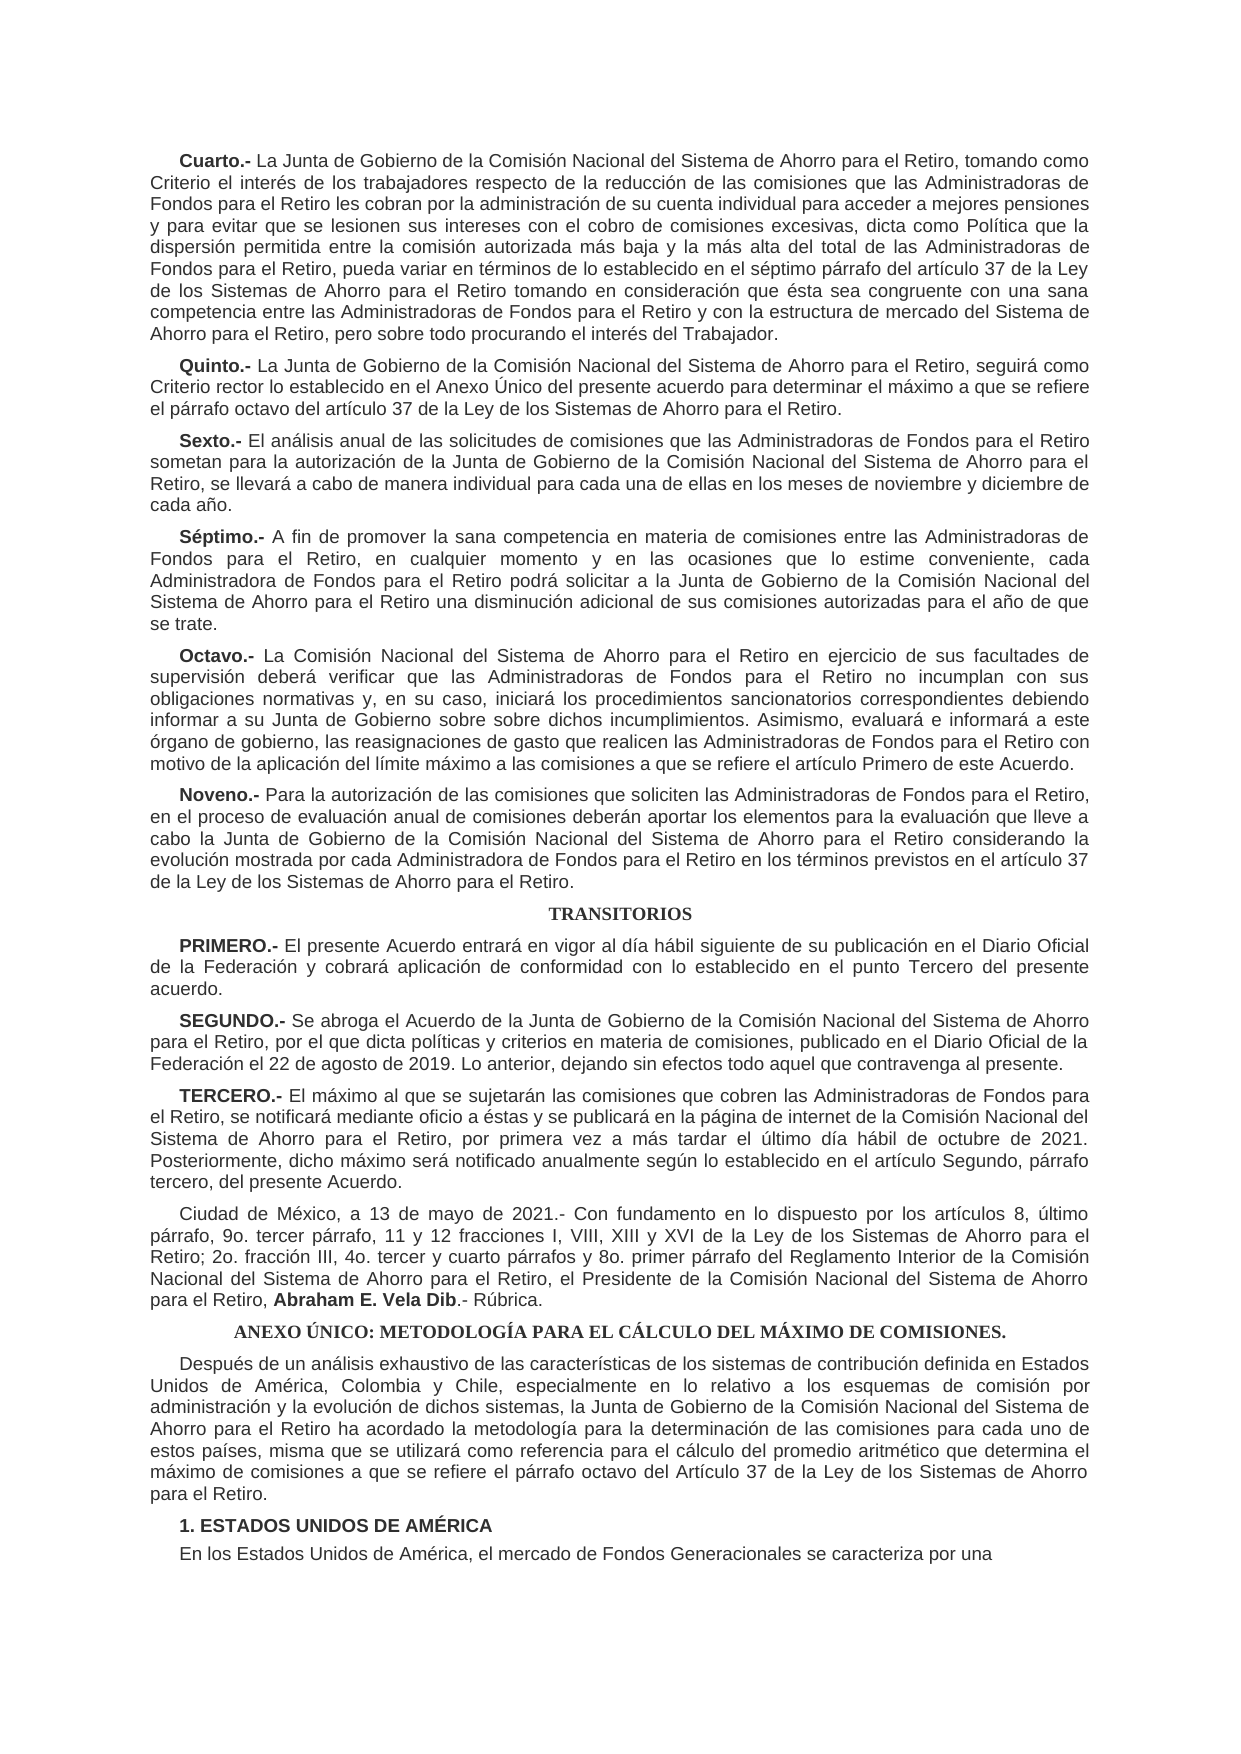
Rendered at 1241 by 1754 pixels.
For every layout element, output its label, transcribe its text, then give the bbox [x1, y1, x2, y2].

text TRANSITORIOS [150, 902, 1090, 924]
text Séptimo.- A fin de promover la sana competencia en materia de comisiones entre las Administradoras de Fondos para el Retiro, en cualquier momento y en las ocasiones que lo estime conveniente, cada Administradora de Fondos para el Retiro podrá solicitar a la Junta de Gobierno de la Comisión Nacional del Sistema de Ahorro para el Retiro una disminución adicional de sus comisiones autorizadas para el año de que se trate. [150, 526, 1090, 634]
text 1. ESTADOS UNIDOS DE AMÉRICA [150, 1514, 1090, 1536]
text Quinto.- La Junta de Gobierno de la Comisión Nacional del Sistema de Ahorro para el Retiro, seguirá como Criterio rector lo establecido en el Anexo Único del presente acuerdo para determinar el máximo a que se refiere el párrafo octavo del artículo 37 de la Ley de los Sistemas de Ahorro para el Retiro. [150, 354, 1090, 419]
text Cuarto.- La Junta de Gobierno de la Comisión Nacional del Sistema de Ahorro para el Retiro, tomando como Criterio el interés de los trabajadores respecto de la reducción de las comisiones que las Administradoras de Fondos para el Retiro les cobran por la administración de su cuenta individual para acceder a mejores pensiones y para evitar que se lesionen sus intereses con el cobro de comisiones excesivas, dicta como Política que la dispersión permitida entre la comisión autorizada más baja y la más alta del total de las Administradoras de Fondos para el Retiro, pueda variar en términos de lo establecido en el séptimo párrafo del artículo 37 de la Ley de los Sistemas de Ahorro para el Retiro tomando en consideración que ésta sea congruente con una sana competencia entre las Administradoras de Fondos para el Retiro y con la estructura de mercado del Sistema de Ahorro para el Retiro, pero sobre todo procurando el interés del Trabajador. [150, 150, 1090, 344]
text TERCERO.- El máximo al que se sujetarán las comisiones que cobren las Administradoras de Fondos para el Retiro, se notificará mediante oficio a éstas y se publicará en la página de internet de la Comisión Nacional del Sistema de Ahorro para el Retiro, por primera vez a más tardar el último día hábil de octubre de 2021. Posteriormente, dicho máximo será notificado anualmente según lo establecido en el artículo Segundo, párrafo tercero, del presente Acuerdo. [150, 1085, 1090, 1192]
text Octavo.- La Comisión Nacional del Sistema de Ahorro para el Retiro en ejercicio de sus facultades de supervisión deberá verificar que las Administradoras de Fondos para el Retiro no incumplan con sus obligaciones normativas y, en su caso, iniciará los procedimientos sancionatorios correspondientes debiendo informar a su Junta de Gobierno sobre sobre dichos incumplimientos. Asimismo, evaluará e informará a este órgano de gobierno, las reasignaciones de gasto que realicen las Administradoras de Fondos para el Retiro con motivo de la aplicación del límite máximo a las comisiones a que se refiere el artículo Primero de este Acuerdo. [150, 644, 1090, 774]
text Sexto.- El análisis anual de las solicitudes de comisiones que las Administradoras de Fondos para el Retiro sometan para la autorización de la Junta de Gobierno de la Comisión Nacional del Sistema de Ahorro para el Retiro, se llevará a cabo de manera individual para cada una de ellas en los meses de noviembre y diciembre de cada año. [150, 429, 1090, 516]
text Ciudad de México, a 13 de mayo de 2021.- Con fundamento en lo dispuesto por los artículos 8, último párrafo, 9o. tercer párrafo, 11 y 12 fracciones I, VIII, XIII y XVI de la Ley de los Sistemas de Ahorro para el Retiro; 2o. fracción III, 4o. tercer y cuarto párrafos y 8o. primer párrafo del Reglamento Interior de la Comisión Nacional del Sistema de Ahorro para el Retiro, el Presidente de la Comisión Nacional del Sistema de Ahorro para el Retiro, Abraham E. Vela Dib.- Rúbrica. [150, 1203, 1090, 1311]
text Después de un análisis exhaustivo de las características de los sistemas de contribución definida en Estados Unidos de América, Colombia y Chile, especialmente en lo relativo a los esquemas de comisión por administración y la evolución de dichos sistemas, la Junta de Gobierno de la Comisión Nacional del Sistema de Ahorro para el Retiro ha acordado la metodología para la determinación de las comisiones para cada uno de estos países, misma que se utilizará como referencia para el cálculo del promedio aritmético que determina el máximo de comisiones a que se refiere el párrafo octavo del Artículo 37 de la Ley de los Sistemas de Ahorro para el Retiro. [150, 1353, 1090, 1504]
text PRIMERO.- El presente Acuerdo entrará en vigor al día hábil siguiente de su publicación en el Diario Oficial de la Federación y cobrará aplicación de conformidad con lo establecido en el punto Tercero del presente acuerdo. [150, 934, 1090, 999]
text En los Estados Unidos de América, el mercado de Fondos Generacionales se caracteriza por una [150, 1542, 1090, 1564]
text Noveno.- Para la autorización de las comisiones que soliciten las Administradoras de Fondos para el Retiro, en el proceso de evaluación anual de comisiones deberán aportar los elementos para la evaluación que lleve a cabo la Junta de Gobierno de la Comisión Nacional del Sistema de Ahorro para el Retiro considerando la evolución mostrada por cada Administradora de Fondos para el Retiro en los términos previstos en el artículo 37 de la Ley de los Sistemas de Ahorro para el Retiro. [150, 784, 1090, 892]
text ANEXO ÚNICO: METODOLOGÍA PARA EL CÁLCULO DEL MÁXIMO DE COMISIONES. [150, 1321, 1090, 1343]
text SEGUNDO.- Se abroga el Acuerdo de la Junta de Gobierno de la Comisión Nacional del Sistema de Ahorro para el Retiro, por el que dicta políticas y criterios en materia de comisiones, publicado en el Diario Oficial de la Federación el 22 de agosto de 2019. Lo anterior, dejando sin efectos todo aquel que contravenga al presente. [150, 1009, 1090, 1074]
